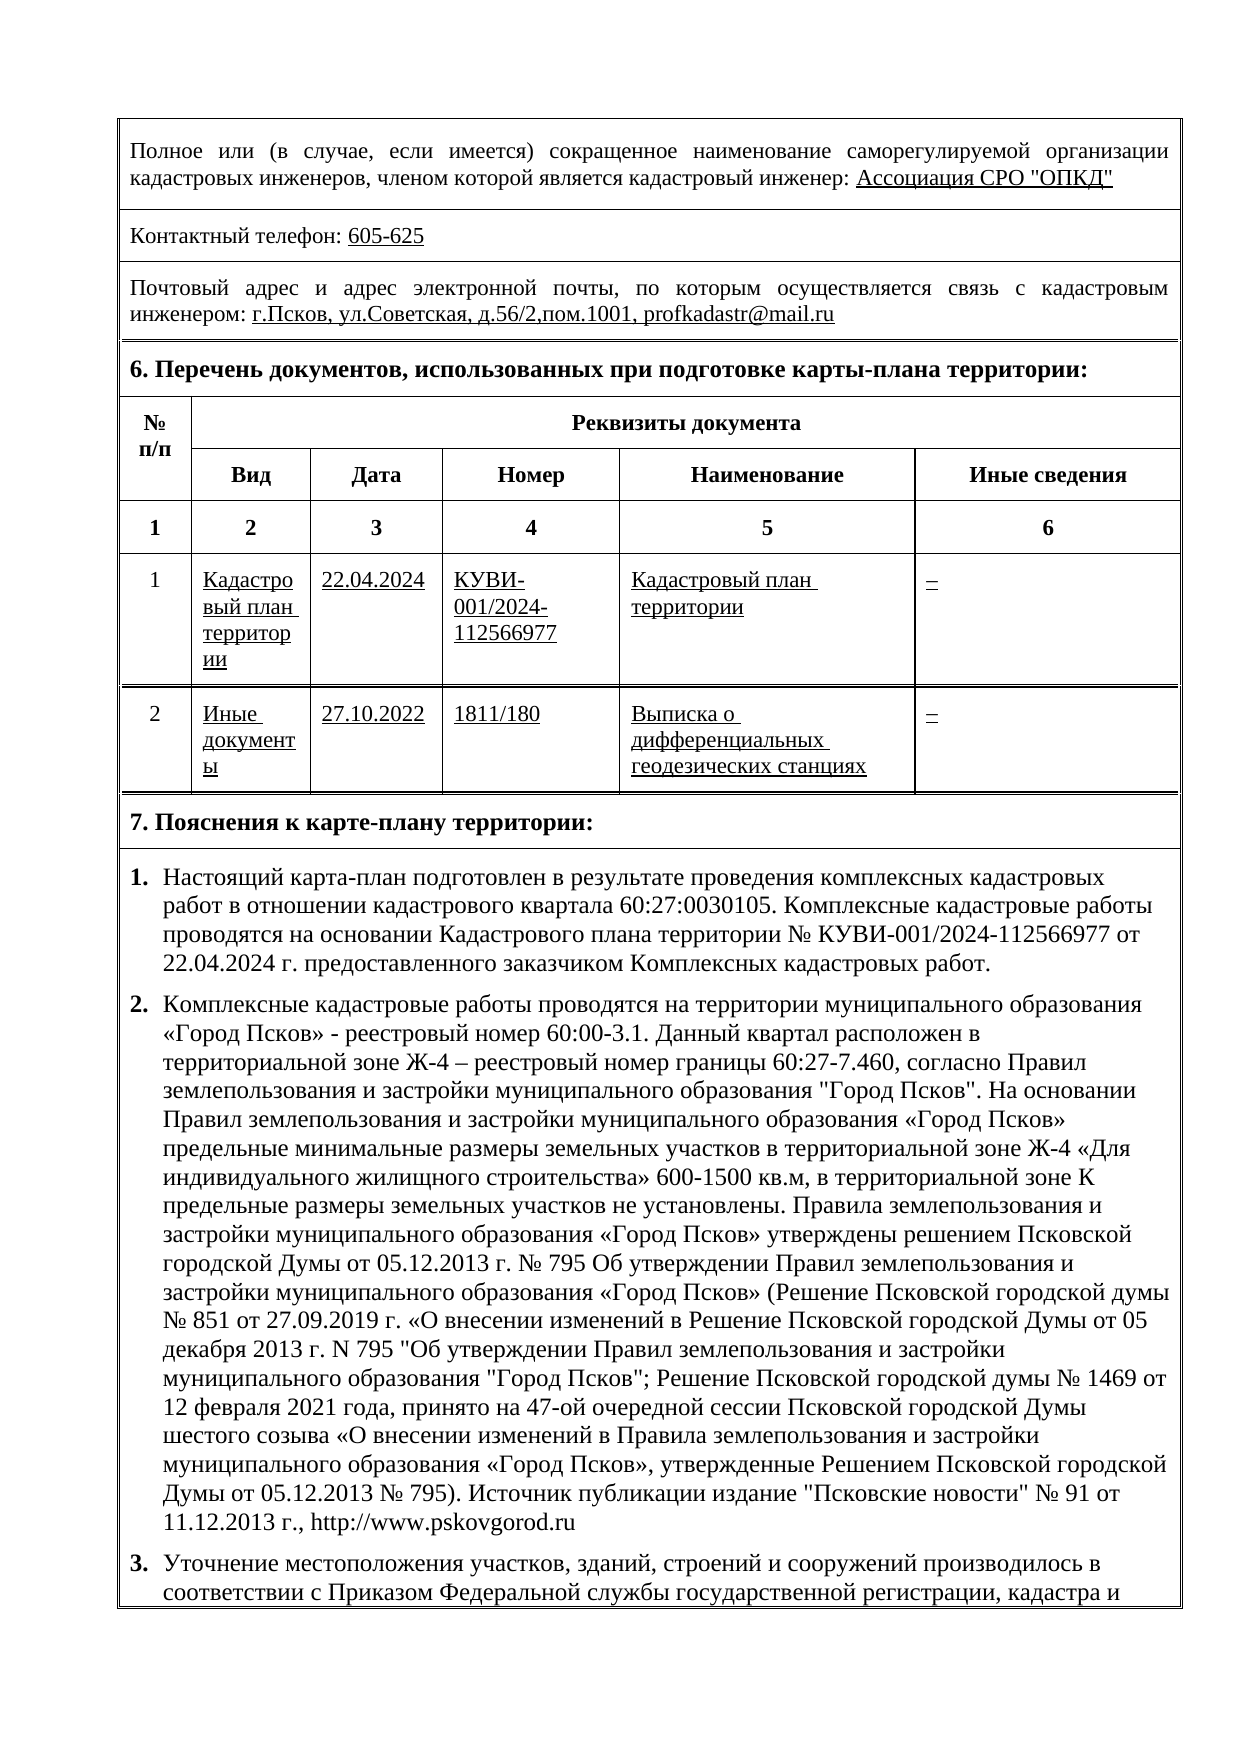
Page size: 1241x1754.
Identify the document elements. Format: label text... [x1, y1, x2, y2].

table_cell 2 [192, 501, 310, 553]
table_cell Иные сведения [916, 449, 1180, 500]
table_cell Почтовый адрес и адрес электронной почты, по которым осуществляется связь с кадастровым инженером: г.Псков, ул.Советская, д.56/2,пом.1001, profkadastr@mail.ru [120, 262, 1180, 339]
table_cell – [916, 554, 1180, 684]
table_cell – [916, 684, 1181, 791]
table_cell 3 [311, 501, 442, 553]
table_cell 1 [120, 554, 191, 684]
table_cell Контактный телефон: 605-625 [120, 210, 1180, 261]
table_cell 4 [443, 501, 619, 553]
table_cell № п/п [120, 397, 191, 500]
table_cell 1811/180 [443, 688, 619, 791]
table_cell 27.10.2022 [311, 688, 442, 791]
table_cell 2 [118, 684, 191, 791]
table_cell Наименование [620, 449, 914, 500]
table_cell Вид [192, 449, 310, 500]
table_cell Реквизиты документа [192, 397, 1180, 448]
table_cell Кадастровый план территории [620, 554, 914, 684]
table_cell 22.04.2024 [311, 554, 442, 684]
table_cell Выписка о дифференциальных геодезических станциях [620, 688, 914, 791]
table_cell 6 [916, 501, 1180, 553]
table_cell Дата [311, 449, 442, 500]
table_cell 1 [120, 501, 191, 553]
table_cell 5 [620, 501, 914, 553]
table_cell Номер [443, 449, 619, 500]
table_cell Полное или (в случае, если имеется) сокращенное наименование саморегулируемой организации кадастровых инженеров, членом которой является кадастровый инженер: Ассоциация СРО "ОПКД" [120, 119, 1180, 209]
table_cell Кадастровый план территории [192, 554, 310, 684]
table_cell КУВИ-001/2024-112566977 [443, 554, 619, 684]
table_cell 6. Перечень документов, использованных при подготовке карты-плана территории: [120, 339, 1180, 396]
table_cell 7. Пояснения к карте-плану территории: [120, 791, 1180, 848]
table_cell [120, 849, 1180, 1606]
table_cell Иные документы [192, 688, 310, 791]
